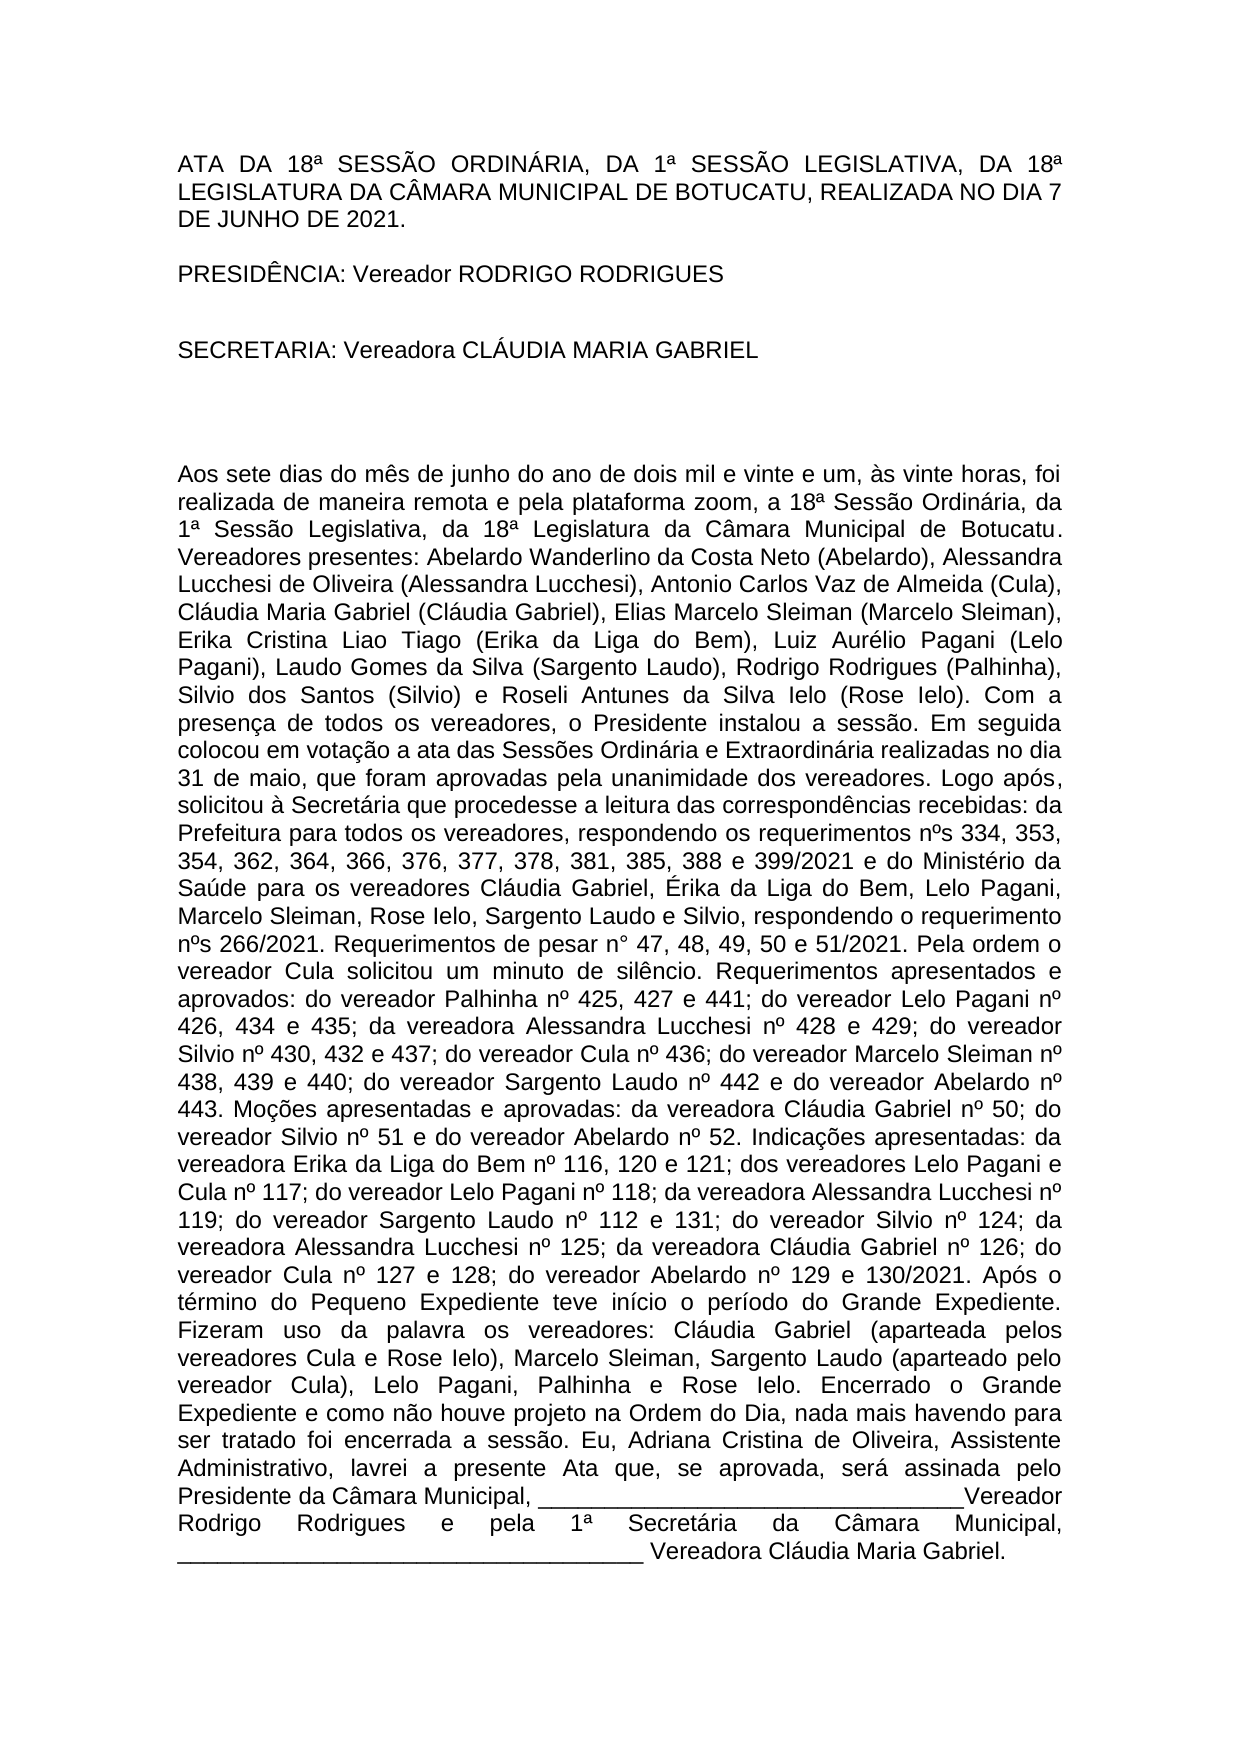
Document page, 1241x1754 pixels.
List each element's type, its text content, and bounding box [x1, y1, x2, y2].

text PRESIDÊNCIA: Vereador RODRIGO RODRIGUES [177, 260, 1063, 288]
text ATA DA 18ª SESSÃO ORDINÁRIA, DA 1ª SESSÃO LEGISLATIVA, DA 18ª LEGISLATURA DA CÂMARA MUNICIPAL DE BOTUCATU, REALIZADA NO DIA 7 DE JUNHO DE 2021. [177, 150, 1063, 233]
text Aos sete dias do mês de junho do ano de dois mil e vinte e um, às vinte horas, foi realizada de maneira remota e pela plataforma zoom, a 18ª Sessão Ordinária, da 1ª Sessão Legislativa, da 18ª Legislatura da Câmara Municipal de Botucatu. Vereadores presentes: Abelardo Wanderlino da Costa Neto (Abelardo), Alessandra Lucchesi de Oliveira (Alessandra Lucchesi), Antonio Carlos Vaz de Almeida (Cula), Cláudia Maria Gabriel (Cláudia Gabriel), Elias Marcelo Sleiman (Marcelo Sleiman), Erika Cristina Liao Tiago (Erika da Liga do Bem), Luiz Aurélio Pagani (Lelo Pagani), Laudo Gomes da Silva (Sargento Laudo), Rodrigo Rodrigues (Palhinha), Silvio dos Santos (Silvio) e Roseli Antunes da Silva Ielo (Rose Ielo). Com a presença de todos os vereadores, o Presidente instalou a sessão. Em seguida colocou em votação a ata das Sessões Ordinária e Extraordinária realizadas no dia 31 de maio, que foram aprovadas pela unanimidade dos vereadores. Logo após, solicitou à Secretária que procedesse a leitura das correspondências recebidas: da Prefeitura para todos os vereadores, respondendo os requerimentos nºs 334, 353, 354, 362, 364, 366, 376, 377, 378, 381, 385, 388 e 399/2021 e do Ministério da Saúde para os vereadores Cláudia Gabriel, Érika da Liga do Bem, Lelo Pagani, Marcelo Sleiman, Rose Ielo, Sargento Laudo e Silvio, respondendo o requerimento nºs 266/2021. Requerimentos de pesar n° 47, 48, 49, 50 e 51/2021. Pela ordem o vereador Cula solicitou um minuto de silêncio. Requerimentos apresentados e aprovados: do vereador Palhinha nº 425, 427 e 441; do vereador Lelo Pagani nº 426, 434 e 435; da vereadora Alessandra Lucchesi nº 428 e 429; do vereador Silvio nº 430, 432 e 437; do vereador Cula nº 436; do vereador Marcelo Sleiman nº 438, 439 e 440; do vereador Sargento Laudo nº 442 e do vereador Abelardo nº 443. Moções apresentadas e aprovadas: da vereadora Cláudia Gabriel nº 50; do vereador Silvio nº 51 e do vereador Abelardo nº 52. Indicações apresentadas: da vereadora Erika da Liga do Bem nº 116, 120 e 121; dos vereadores Lelo Pagani e Cula nº 117; do vereador Lelo Pagani nº 118; da vereadora Alessandra Lucchesi nº 119; do vereador Sargento Laudo nº 112 e 131; do vereador Silvio nº 124; da vereadora Alessandra Lucchesi nº 125; da vereadora Cláudia Gabriel nº 126; do vereador Cula nº 127 e 128; do vereador Abelardo nº 129 e 130/2021. Após o término do Pequeno Expediente teve início o período do Grande Expediente. Fizeram uso da palavra os vereadores: Cláudia Gabriel (aparteada pelos vereadores Cula e Rose Ielo), Marcelo Sleiman, Sargento Laudo (aparteado pelo vereador Cula), Lelo Pagani, Palhinha e Rose Ielo. Encerrado o Grande Expediente e como não houve projeto na Ordem do Dia, nada mais havendo para ser tratado foi encerrada a sessão. Eu, Adriana Cristina de Oliveira, Assistente Administrativo, lavrei a presente Ata que, se aprovada, será assinada pelo Presidente da Câmara Municipal, ________________________________Vereador Rodrigo Rodrigues e pela 1ª Secretária da Câmara Municipal, ___________________________________ Vereadora Cláudia Maria Gabriel. [177, 460, 1063, 1564]
text SECRETARIA: Vereadora CLÁUDIA MARIA GABRIEL [177, 336, 1063, 364]
